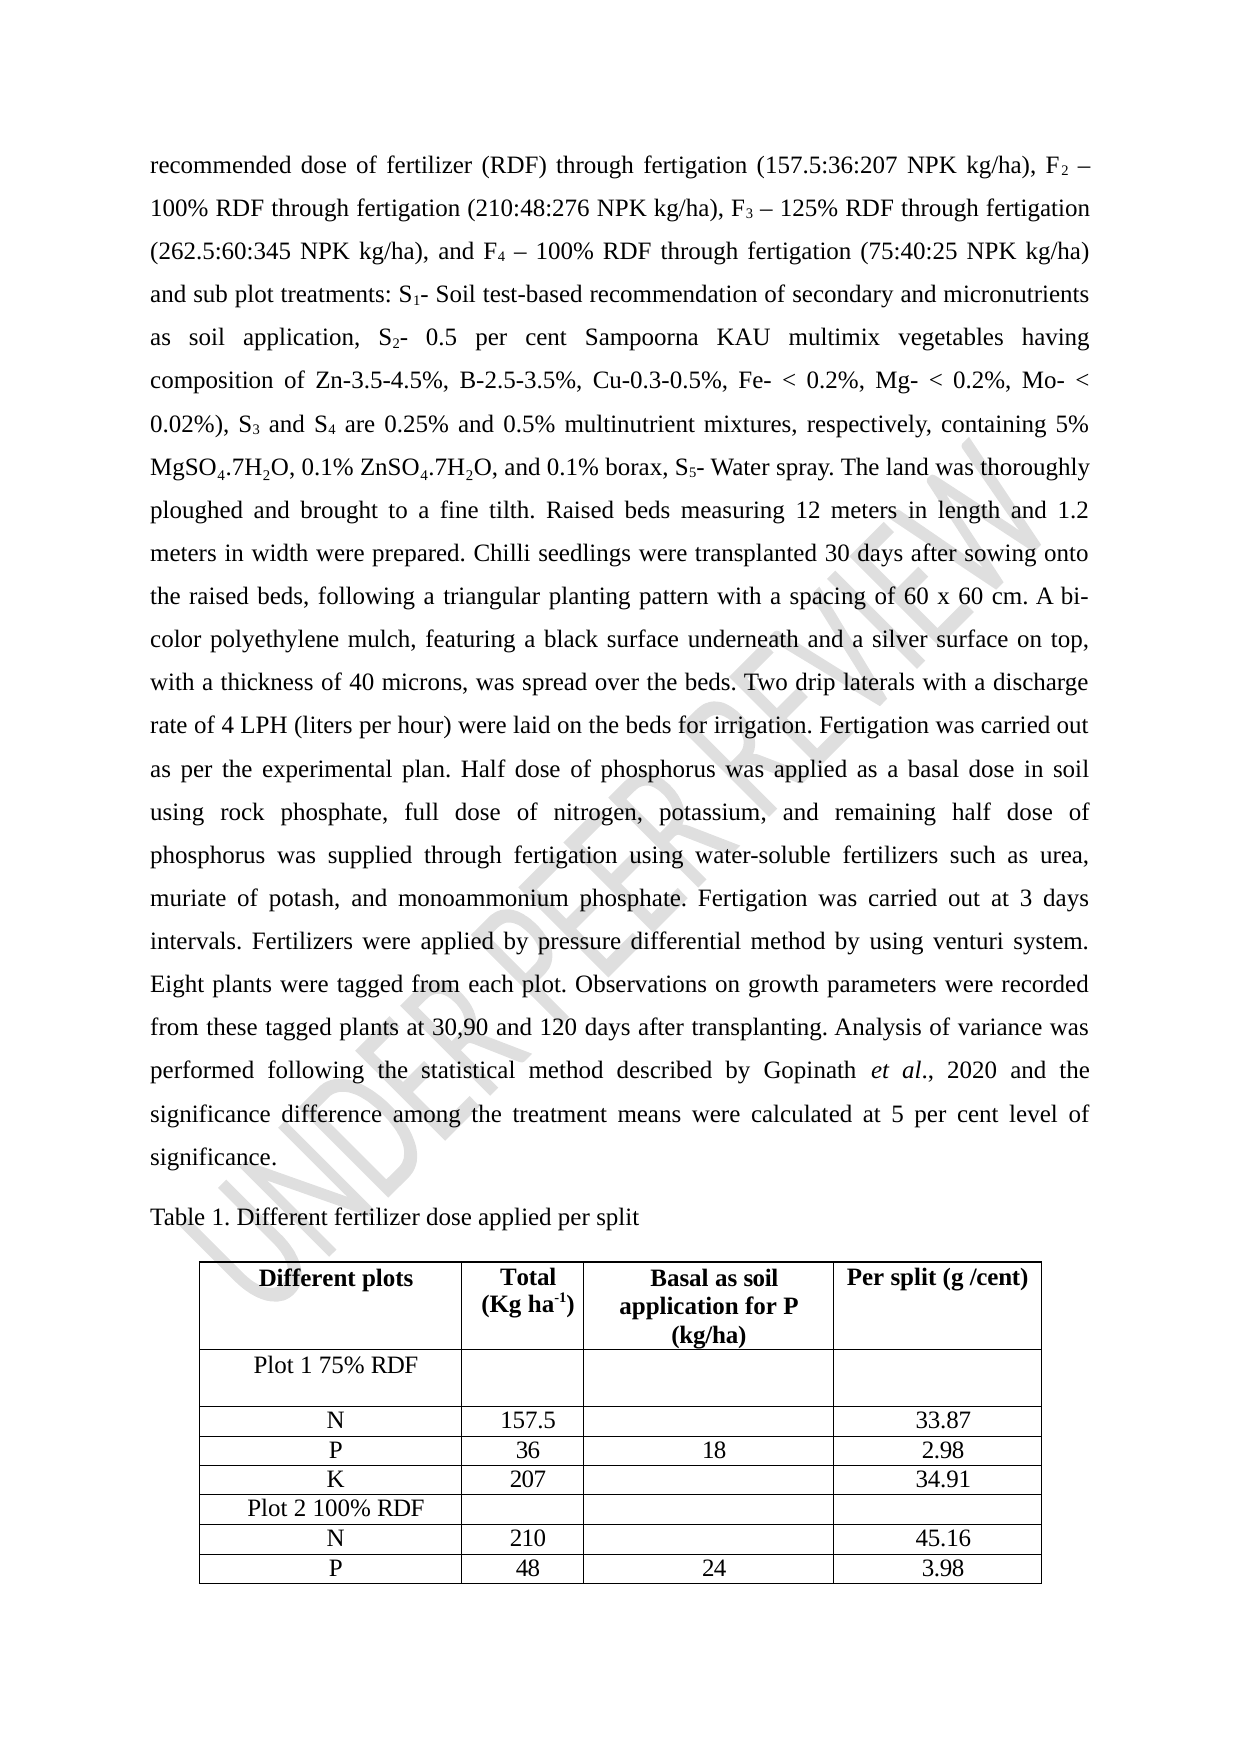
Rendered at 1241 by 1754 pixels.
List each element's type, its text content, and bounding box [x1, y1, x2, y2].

table_cell [584, 1407, 833, 1436]
table_cell 36 [462, 1437, 583, 1464]
table_cell P [200, 1437, 461, 1464]
table_header Per split (g /cent) [834, 1263, 1041, 1349]
table_cell [584, 1466, 833, 1494]
table_cell [834, 1350, 1041, 1406]
table_cell P [200, 1555, 461, 1583]
table_cell Plot 1 75% RDF [200, 1350, 461, 1406]
table_cell 2.98 [834, 1437, 1041, 1464]
table_cell K [200, 1466, 461, 1494]
table_cell N [200, 1525, 461, 1554]
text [150, 150, 1090, 1171]
table_cell 18 [584, 1437, 833, 1464]
text Table 1. Different fertilizer dose applied per split [150, 1202, 1090, 1230]
table_cell [584, 1495, 833, 1524]
table_cell [584, 1525, 833, 1554]
table_cell 157.5 [462, 1407, 583, 1436]
table_cell [584, 1350, 833, 1406]
table_cell 45.16 [834, 1525, 1041, 1554]
table_cell [834, 1495, 1041, 1524]
table_header Basal as soil application for P (kg/ha) [584, 1263, 833, 1349]
table_cell [462, 1495, 583, 1524]
table_cell 207 [462, 1466, 583, 1494]
table_header Different plots [200, 1263, 461, 1349]
table_cell 3.98 [834, 1555, 1041, 1583]
table_cell Plot 2 100% RDF [200, 1495, 461, 1524]
table_cell 24 [584, 1555, 833, 1583]
table_cell [462, 1350, 583, 1406]
table_cell N [200, 1407, 461, 1436]
table_cell 33.87 [834, 1407, 1041, 1436]
table_cell 48 [462, 1555, 583, 1583]
table_cell 34.91 [834, 1466, 1041, 1494]
table_header Total (Kg ha-1) [462, 1263, 583, 1349]
table_cell 210 [462, 1525, 583, 1554]
